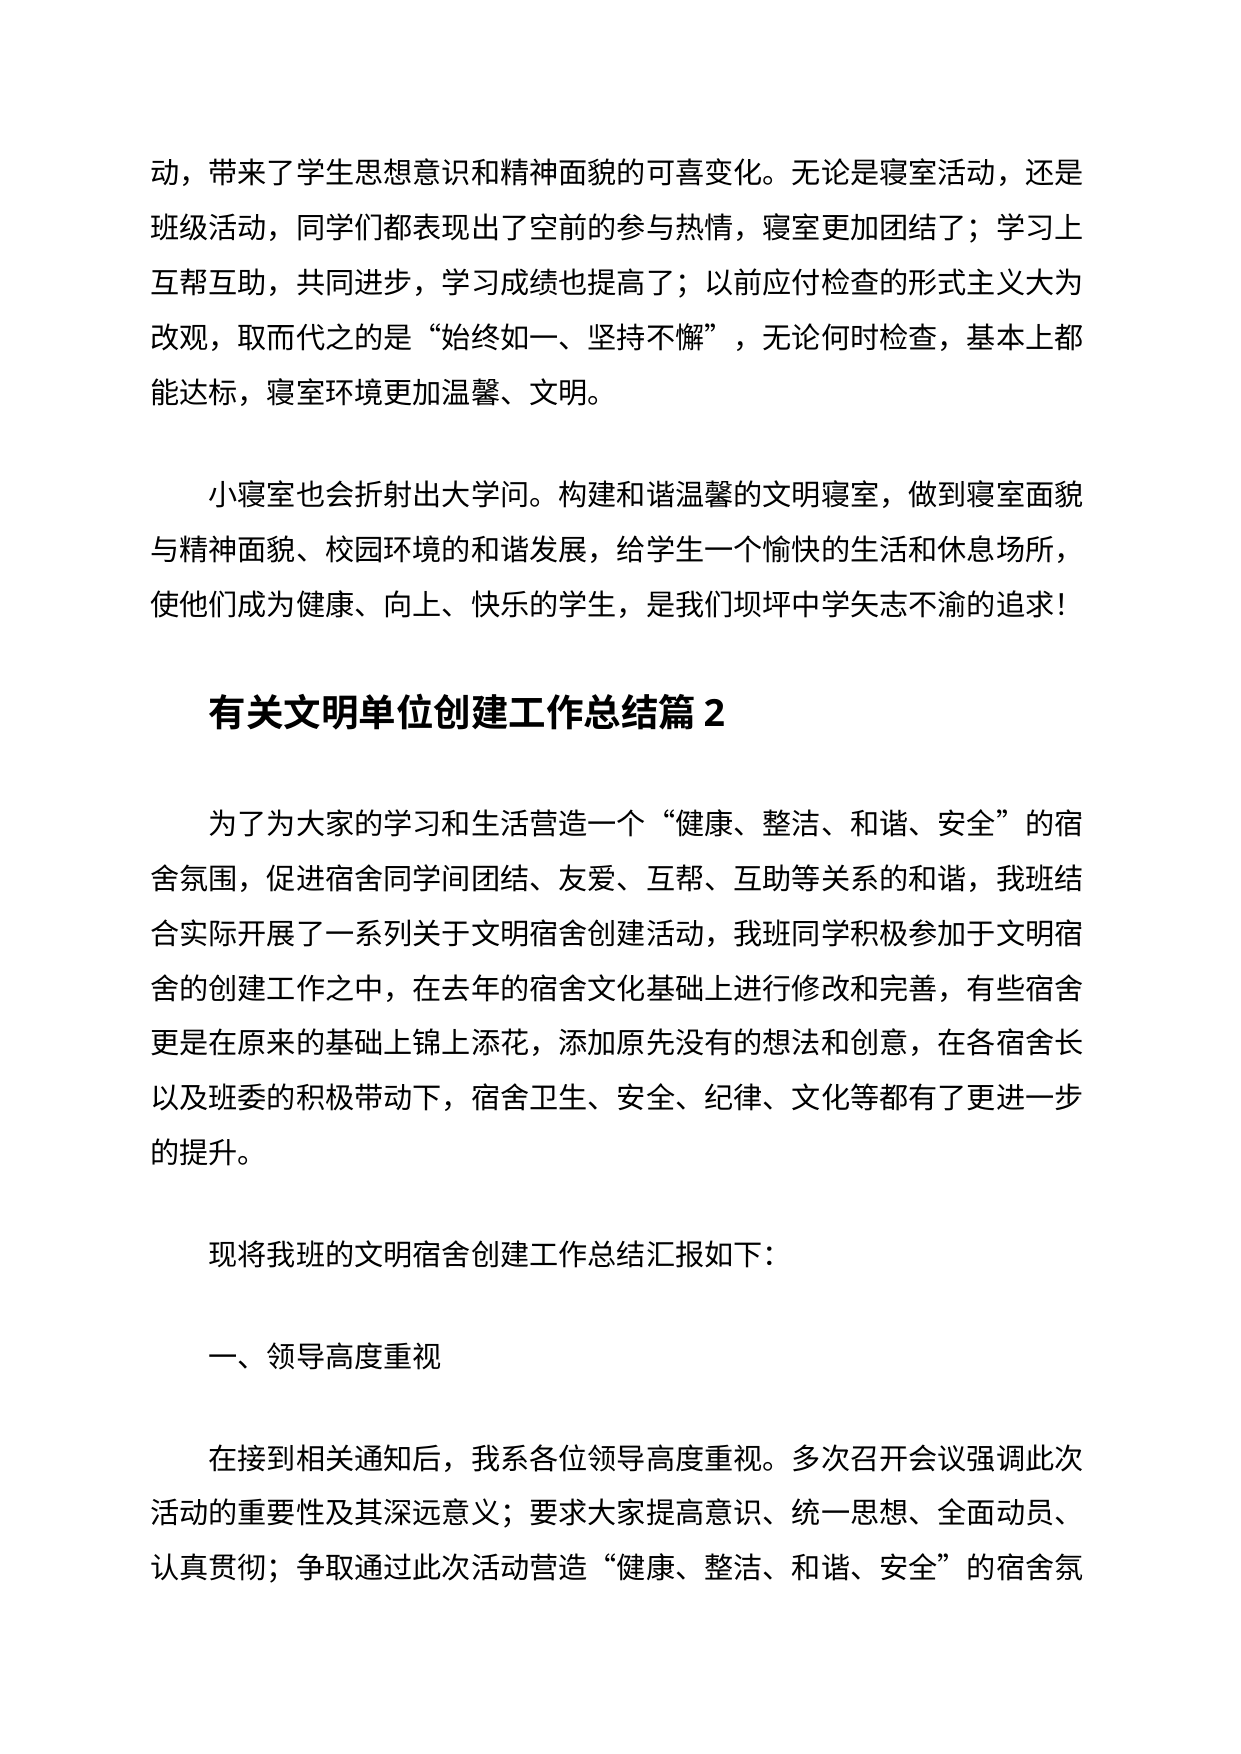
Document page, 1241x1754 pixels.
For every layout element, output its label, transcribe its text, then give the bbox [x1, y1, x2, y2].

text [150, 1435, 1090, 1587]
text 小寝室也会折射出大学问。构建和谐温馨的文明寝室，做到寝室面貌与精神面貌、校园环境的和谐发展，给学生一个愉快的生活和休息场所，使他们成为健康、向上、快乐的学生，是我们坝坪中学矢志不渝的追求！ [150, 471, 1090, 623]
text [150, 150, 1090, 412]
text 为了为大家的学习和生活营造一个“健康、整洁、和谐、安全”的宿舍氛围，促进宿舍同学间团结、友爱、互帮、互助等关系的和谐，我班结合实际开展了一系列关于文明宿舍创建活动，我班同学积极参加于文明宿舍的创建工作之中，在去年的宿舍文化基础上进行修改和完善，有些宿舍更是在原来的基础上锦上添花，添加原先没有的想法和创意，在各宿舍长以及班委的积极带动下，宿舍卫生、安全、纪律、文化等都有了更进一步的提升。 [150, 801, 1090, 1172]
text 现将我班的文明宿舍创建工作总结汇报如下： [150, 1232, 1090, 1274]
text 有关文明单位创建工作总结篇2 [150, 683, 1090, 737]
text 一、领导高度重视 [150, 1333, 1090, 1376]
